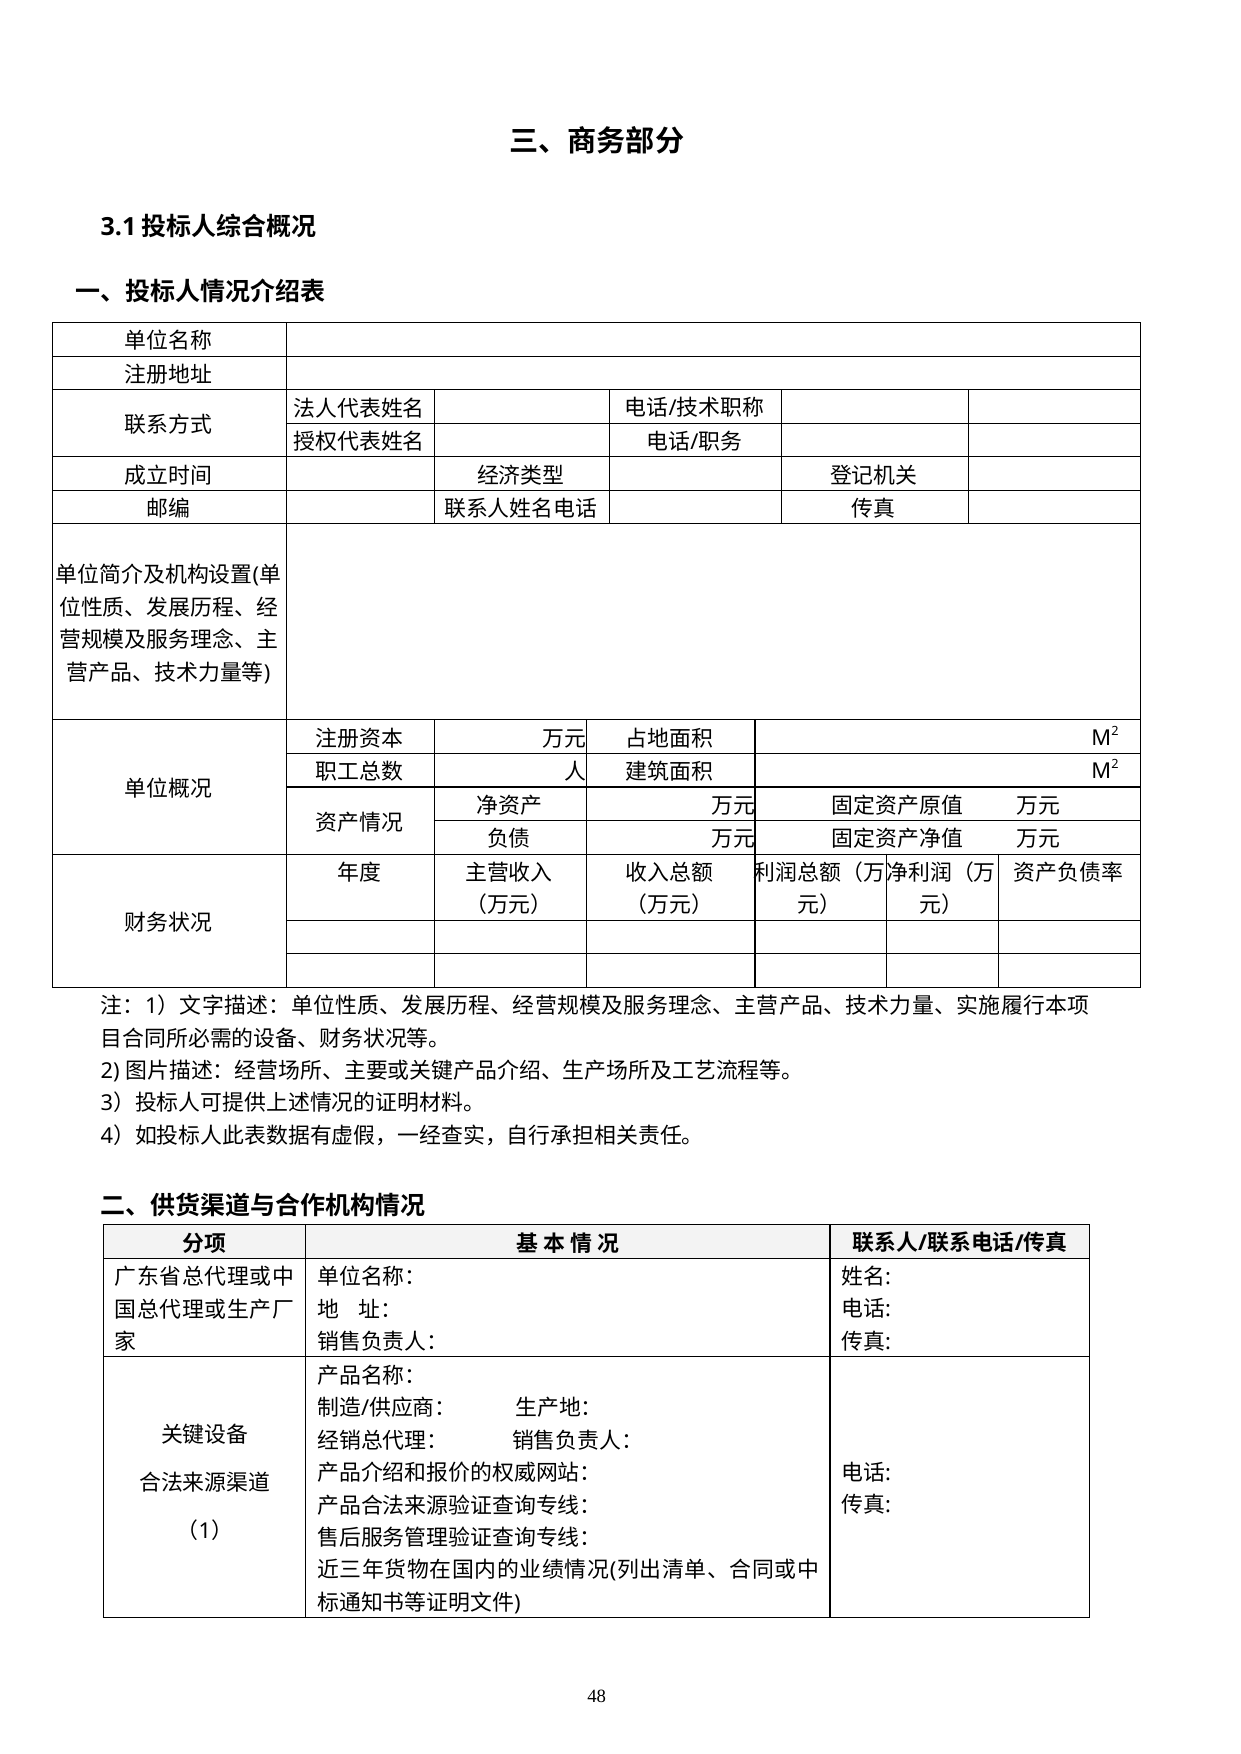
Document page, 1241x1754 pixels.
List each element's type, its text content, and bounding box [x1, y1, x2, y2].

table_cell [756, 954, 886, 987]
table_cell 登记机关 [782, 457, 968, 490]
table_cell 资产负债率 [999, 855, 1140, 919]
table_cell [610, 491, 781, 523]
table_cell [287, 954, 434, 987]
table_cell [435, 390, 609, 423]
table_cell 关键设备 合法来源渠道 （1） [104, 1357, 305, 1617]
table_cell [782, 424, 968, 456]
table_cell 单位名称： 地 址： 销售负责人： [306, 1259, 829, 1356]
table_cell [887, 954, 998, 987]
table_cell 固定资产原值 万元 [756, 788, 1140, 820]
table_cell 资产情况 [287, 788, 434, 853]
table_cell 年度 [287, 855, 434, 919]
table_cell 电话: 传真: [831, 1357, 1089, 1617]
table_cell 人 [435, 754, 586, 786]
text 一、投标人情况介绍表 [75, 257, 1092, 322]
table_header 联系人/联系电话/传真 [831, 1225, 1089, 1258]
table_cell 收入总额 （万元） [587, 855, 754, 919]
table_cell 联系方式 [53, 390, 286, 456]
table_cell 负债 [435, 821, 586, 853]
table_cell 邮编 [53, 491, 286, 523]
table_cell [999, 954, 1140, 987]
table_cell [999, 921, 1140, 953]
table_cell [969, 457, 1140, 490]
table_cell 产品名称： 制造/供应商： 生产地： 经销总代理： 销售负责人： 产品介绍和报价的权威网站： 产品合法来源验证查询专线： 售后服务管理验证查询专线： 近三年货物在国内的业绩情况(列出清单、合同或中标通知书等证明文件) [306, 1357, 829, 1617]
table_cell [969, 424, 1140, 456]
table_cell [287, 491, 434, 523]
table_cell 万元 [587, 788, 754, 820]
table_cell [587, 921, 754, 953]
table_cell 单位概况 [53, 720, 286, 853]
table_cell [782, 390, 968, 423]
table_cell [610, 457, 781, 490]
table_cell 主营收入 （万元） [435, 855, 586, 919]
table_cell [756, 921, 886, 953]
table_cell 财务状况 [53, 855, 286, 987]
table_cell 万元 [435, 720, 586, 753]
table_cell [969, 390, 1140, 423]
table_cell 固定资产净值 万元 [756, 821, 1140, 853]
table_cell 职工总数 [287, 754, 434, 786]
text 4）如投标人此表数据有虚假，一经查实，自行承担相关责任。 [100, 1118, 1092, 1150]
table_cell 利润总额（万元） [756, 855, 886, 919]
table_cell 净利润（万元） [887, 855, 998, 919]
table_cell 万元 [587, 821, 754, 853]
table_cell 单位简介及机构设置(单位性质、发展历程、经营规模及服务理念、主营产品、技术力量等) [53, 524, 286, 719]
text 3）投标人可提供上述情况的证明材料。 [100, 1085, 1092, 1118]
table_cell [287, 457, 434, 490]
table_cell 注册地址 [53, 357, 286, 389]
table_header 分项 [104, 1225, 305, 1258]
table_cell [287, 524, 1140, 719]
table_cell [887, 921, 998, 953]
table_cell [287, 357, 1140, 389]
table_cell [587, 954, 754, 987]
table_header 单位名称 [53, 323, 286, 356]
table_cell [969, 491, 1140, 523]
text 三、商务部分 [100, 106, 1092, 171]
table_cell [435, 424, 609, 456]
table_cell 法人代表姓名 [287, 390, 434, 423]
table_cell 电话/技术职称 [610, 390, 781, 423]
table_cell 经济类型 [435, 457, 609, 490]
table_cell 净资产 [435, 788, 586, 820]
table_header 基 本 情 况 [306, 1225, 829, 1258]
table_cell 成立时间 [53, 457, 286, 490]
table_cell 联系人姓名电话 [435, 491, 609, 523]
table_cell 占地面积 [587, 720, 754, 753]
text 二、供货渠道与合作机构情况 [100, 1185, 1092, 1221]
table_header [287, 323, 1140, 356]
table_cell 姓名: 电话: 传真: [831, 1259, 1089, 1356]
table_cell 建筑面积 [587, 754, 754, 786]
table_cell 广东省总代理或中国总代理或生产厂家 [104, 1259, 305, 1356]
table_cell [435, 921, 586, 953]
table_cell 注册资本 [287, 720, 434, 753]
table_cell 授权代表姓名 [287, 424, 434, 456]
table_cell M2 [756, 720, 1140, 753]
text 2) 图片描述：经营场所、主要或关键产品介绍、生产场所及工艺流程等。 [100, 1053, 1092, 1085]
table_cell M2 [756, 754, 1140, 786]
table_cell 传真 [782, 491, 968, 523]
text 3.1投标人综合概况 [100, 192, 1092, 257]
table_cell 电话/职务 [610, 424, 781, 456]
table_cell [435, 954, 586, 987]
table_cell [287, 921, 434, 953]
text 注：1）文字描述：单位性质、发展历程、经营规模及服务理念、主营产品、技术力量、实施履行本项目合同所必需的设备、财务状况等。 [100, 988, 1092, 1053]
